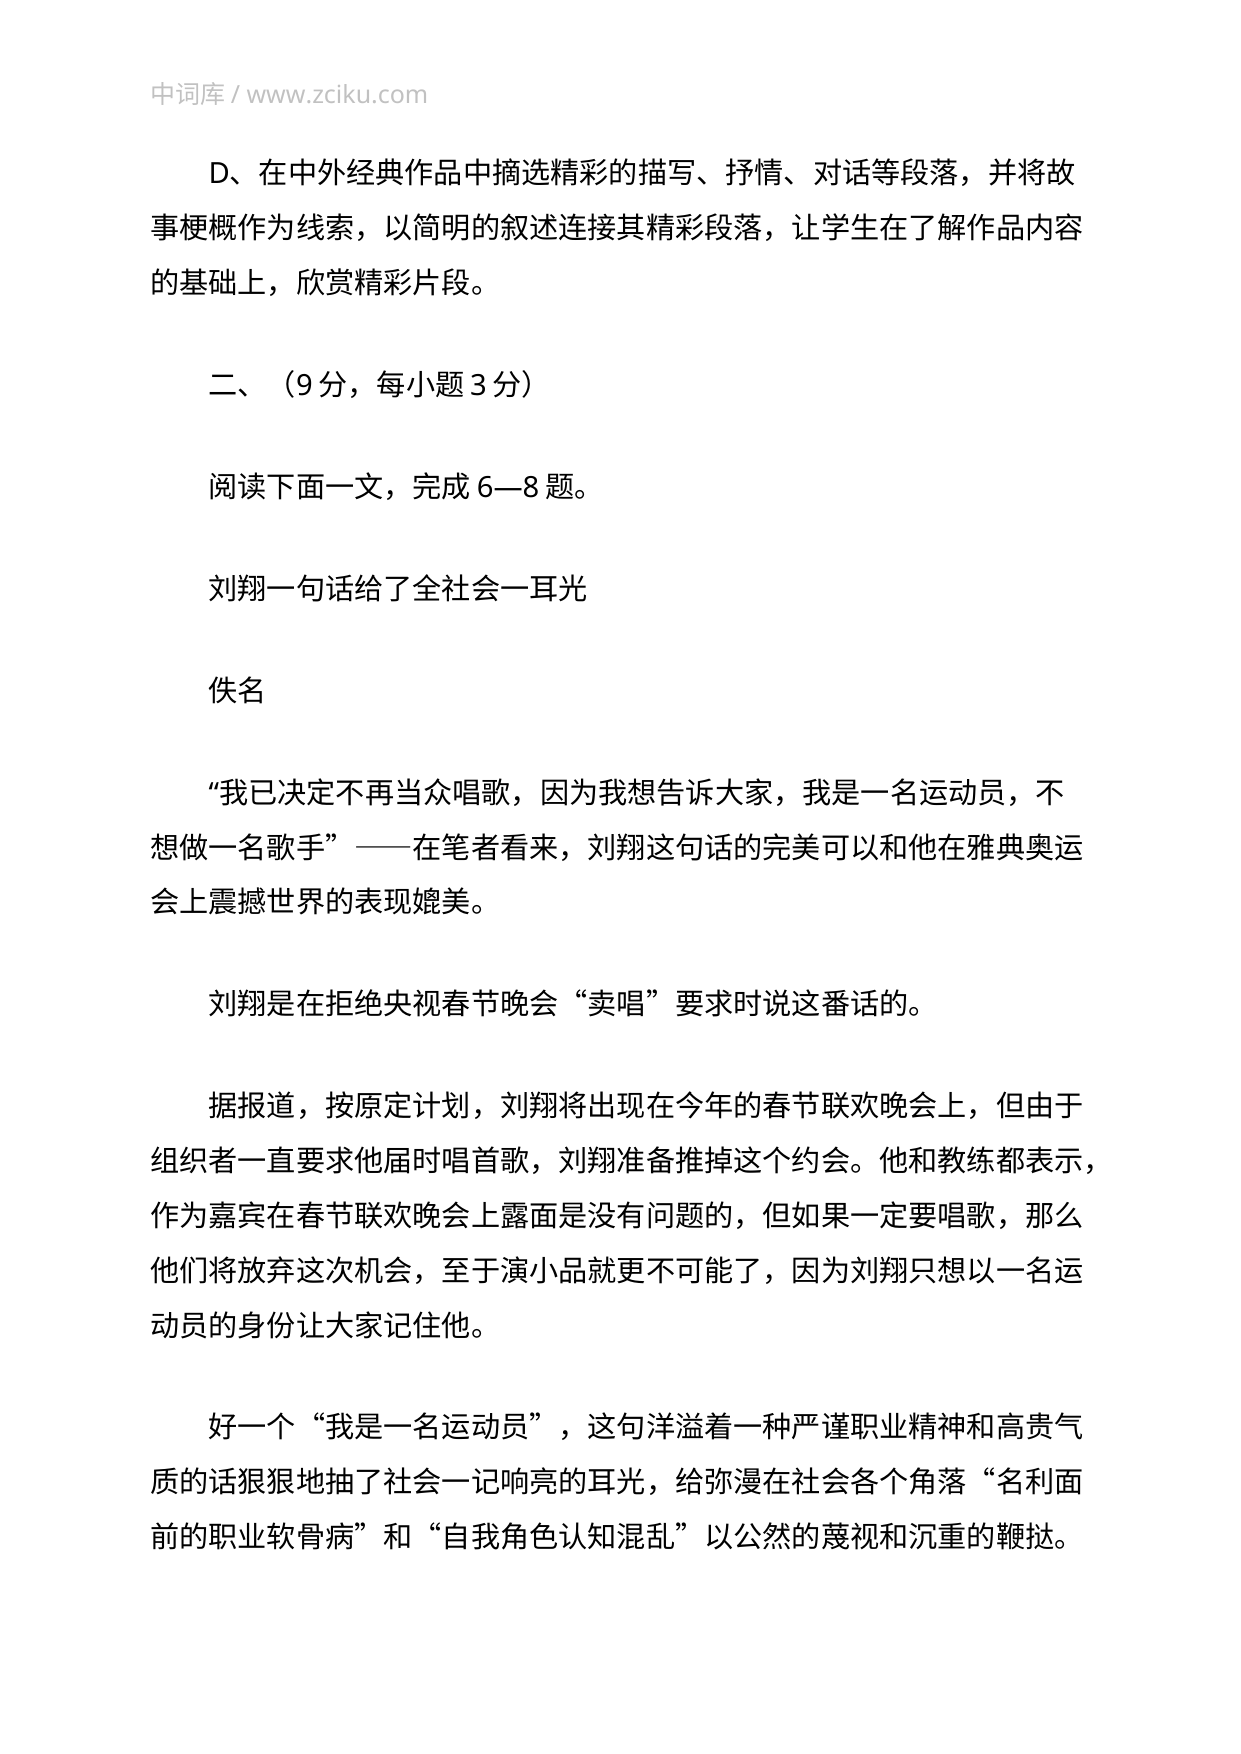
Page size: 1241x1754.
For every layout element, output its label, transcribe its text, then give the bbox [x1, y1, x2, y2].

text 阅读下面一文，完成6—8题。 [150, 464, 1090, 506]
text 据报道，按原定计划，刘翔将出现在今年的春节联欢晚会上，但由于组织者一直要求他届时唱首歌，刘翔准备推掉这个约会。他和教练都表示，作为嘉宾在春节联欢晚会上露面是没有问题的，但如果一定要唱歌，那么他们将放弃这次机会，至于演小品就更不可能了，因为刘翔只想以一名运动员的身份让大家记住他。 [150, 1083, 1090, 1344]
text 二、（9分，每小题3分） [150, 362, 1090, 404]
text 好一个“我是一名运动员”，这句洋溢着一种严谨职业精神和高贵气质的话狠狠地抽了社会一记响亮的耳光，给弥漫在社会各个角落“名利面前的职业软骨病”和“自我角色认知混乱”以公然的蔑视和沉重的鞭挞。 [150, 1404, 1090, 1556]
text 佚名 [150, 667, 1090, 710]
text 刘翔是在拒绝央视春节晚会“卖唱”要求时说这番话的。 [150, 981, 1090, 1023]
text 刘翔一句话给了全社会一耳光 [150, 566, 1090, 608]
text “我已决定不再当众唱歌，因为我想告诉大家，我是一名运动员，不想做一名歌手”――在笔者看来，刘翔这句话的完美可以和他在雅典奥运会上震撼世界的表现媲美。 [150, 769, 1090, 921]
text D、在中外经典作品中摘选精彩的描写、抒情、对话等段落，并将故事梗概作为线索，以简明的叙述连接其精彩段落，让学生在了解作品内容的基础上，欣赏精彩片段。 [150, 150, 1090, 302]
